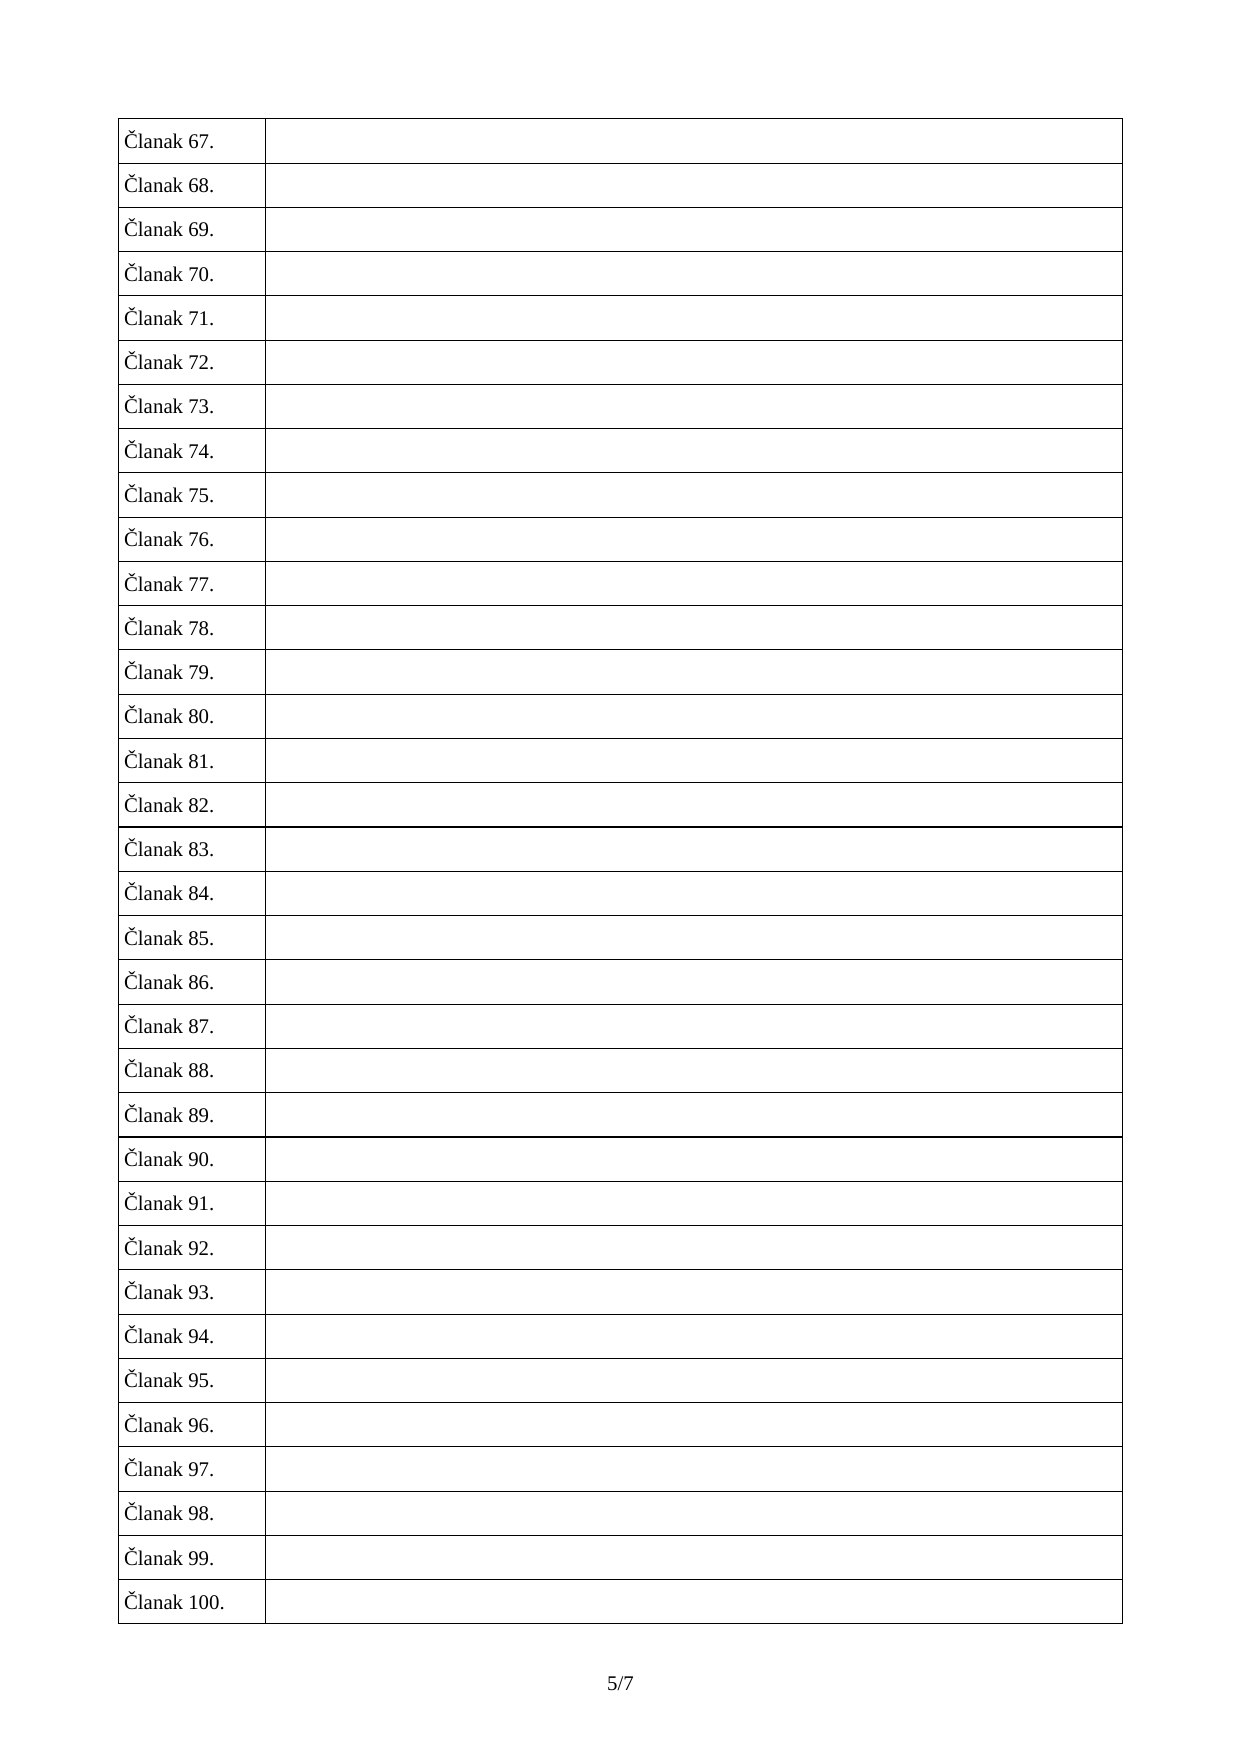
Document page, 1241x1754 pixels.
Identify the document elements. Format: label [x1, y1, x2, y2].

table_cell [119, 739, 265, 782]
table_cell [119, 296, 265, 339]
table_cell [119, 1403, 265, 1446]
table_cell [266, 252, 1122, 295]
table_cell [266, 518, 1122, 561]
table_cell [266, 1492, 1122, 1535]
table_cell [266, 341, 1122, 384]
table_cell [266, 783, 1122, 826]
table_cell [119, 650, 265, 694]
table_cell [266, 1536, 1122, 1579]
table_cell [266, 695, 1122, 738]
table_cell [119, 518, 265, 561]
table_cell [119, 208, 265, 251]
table_cell [119, 872, 265, 915]
table_cell [119, 695, 265, 738]
table_cell [119, 783, 265, 826]
table_cell [119, 473, 265, 517]
table_cell [266, 1182, 1122, 1225]
table_cell [266, 916, 1122, 959]
table_cell [266, 429, 1122, 472]
table_cell [119, 916, 265, 959]
table_cell [119, 828, 265, 871]
table_cell [266, 562, 1122, 605]
table_cell [266, 650, 1122, 694]
table_cell [119, 1182, 265, 1225]
table_cell [266, 739, 1122, 782]
table_cell [119, 1492, 265, 1535]
table_cell [266, 1447, 1122, 1491]
table_cell [266, 1093, 1122, 1136]
table_cell [119, 562, 265, 605]
table_cell [266, 1049, 1122, 1092]
table_cell [266, 1315, 1122, 1358]
table_cell [266, 1138, 1122, 1181]
table_cell [266, 828, 1122, 871]
table_cell [119, 960, 265, 1003]
table_cell [266, 119, 1122, 162]
table_cell [119, 1580, 265, 1623]
table_cell [266, 872, 1122, 915]
table_cell [266, 1226, 1122, 1269]
table_cell [119, 1536, 265, 1579]
table_cell [119, 1315, 265, 1358]
table_cell [266, 1403, 1122, 1446]
table_cell [119, 1447, 265, 1491]
table_cell [119, 341, 265, 384]
table_cell [119, 252, 265, 295]
table_cell [266, 1270, 1122, 1313]
table_cell [266, 606, 1122, 649]
table_cell [119, 119, 265, 162]
table_cell [119, 1138, 265, 1181]
table_cell [119, 1049, 265, 1092]
table_cell [266, 960, 1122, 1003]
table_cell [266, 296, 1122, 339]
table_cell [119, 606, 265, 649]
table_cell [266, 1359, 1122, 1402]
table_cell [119, 164, 265, 207]
table_cell [119, 385, 265, 428]
table_cell [119, 1093, 265, 1136]
table_cell [119, 1270, 265, 1313]
table_cell [119, 1005, 265, 1048]
table_cell [266, 385, 1122, 428]
table_cell [266, 1005, 1122, 1048]
table_cell [119, 429, 265, 472]
table_cell [266, 473, 1122, 517]
table_cell [119, 1226, 265, 1269]
table_cell [119, 1359, 265, 1402]
table_cell [266, 164, 1122, 207]
table_cell [266, 208, 1122, 251]
table_cell [266, 1580, 1122, 1623]
